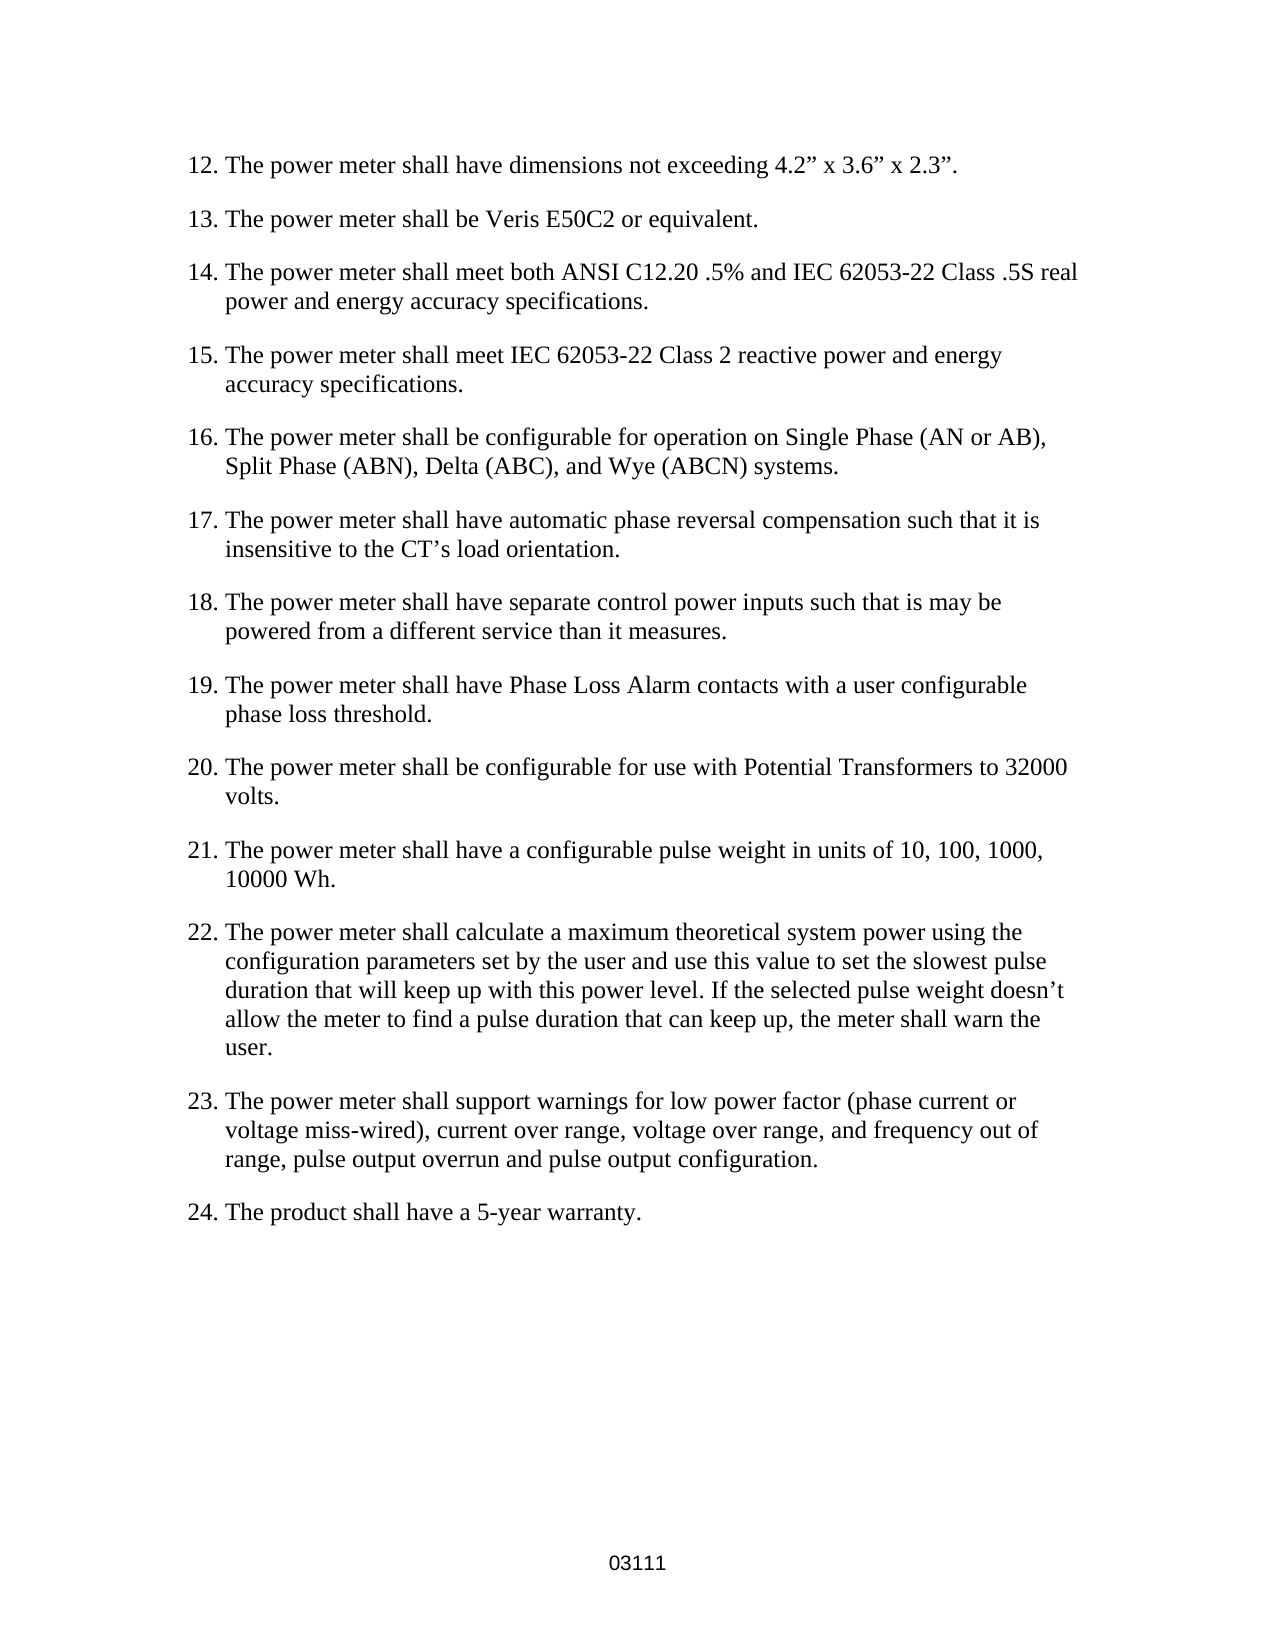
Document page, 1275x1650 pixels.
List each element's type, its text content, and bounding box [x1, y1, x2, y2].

text The power meter shall be Veris E50C2 or equivalent. [187, 204, 1087, 232]
text The power meter shall have Phase Loss Alarm contacts with a user configurable phase loss threshold. [187, 670, 1087, 727]
text The power meter shall have dimensions not exceeding 4.2” x 3.6” x 2.3”. [187, 150, 1087, 179]
text The power meter shall meet both ANSI C12.20 .5% and IEC 62053-22 Class .5S real power and energy accuracy specifications. [187, 257, 1087, 315]
text The product shall have a 5-year warranty. [187, 1197, 1087, 1226]
text The power meter shall have a configurable pulse weight in units of 10, 100, 1000, 10000 Wh. [187, 835, 1087, 892]
text The power meter shall be configurable for operation on Single Phase (AN or AB), Split Phase (ABN), Delta (ABC), and Wye (ABCN) systems. [187, 422, 1087, 480]
text The power meter shall meet IEC 62053-22 Class 2 reactive power and energy accuracy specifications. [187, 340, 1087, 397]
text The power meter shall support warnings for low power factor (phase current or voltage miss-wired), current over range, voltage over range, and frequency out of range, pulse output overrun and pulse output configuration. [187, 1086, 1087, 1172]
text The power meter shall have automatic phase reversal compensation such that it is insensitive to the CT’s load orientation. [187, 505, 1087, 562]
text The power meter shall be configurable for use with Potential Transformers to 32000 volts. [187, 752, 1087, 810]
text The power meter shall calculate a maximum theoretical system power using the configuration parameters set by the user and use this value to set the slowest pulse duration that will keep up with this power level. If the selected pulse weight doesn’t allow the meter to find a pulse duration that can keep up, the meter shall warn the user. [187, 917, 1087, 1061]
text The power meter shall have separate control power inputs such that is may be powered from a different service than it measures. [187, 587, 1087, 645]
